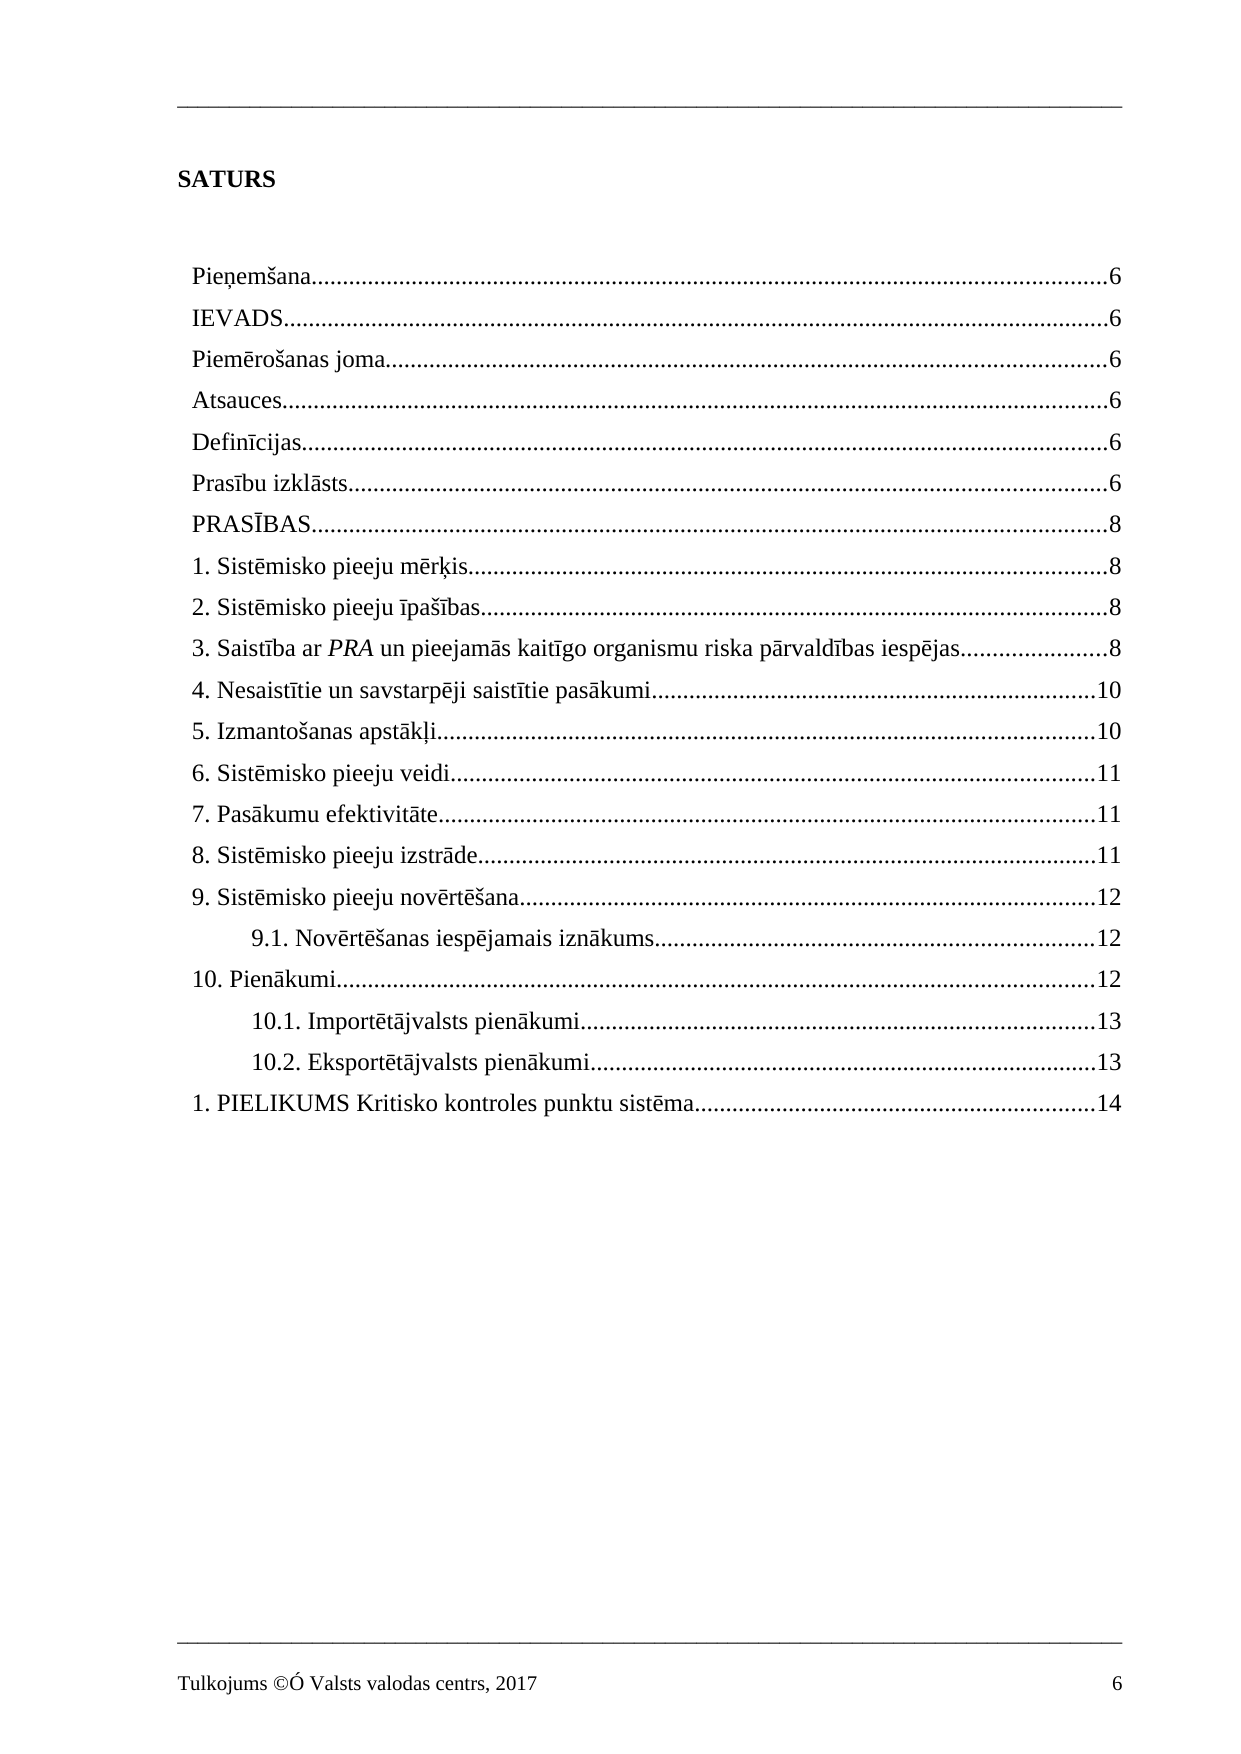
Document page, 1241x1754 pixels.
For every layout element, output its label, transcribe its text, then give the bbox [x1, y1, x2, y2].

subtitle SATURS [177, 164, 1122, 193]
